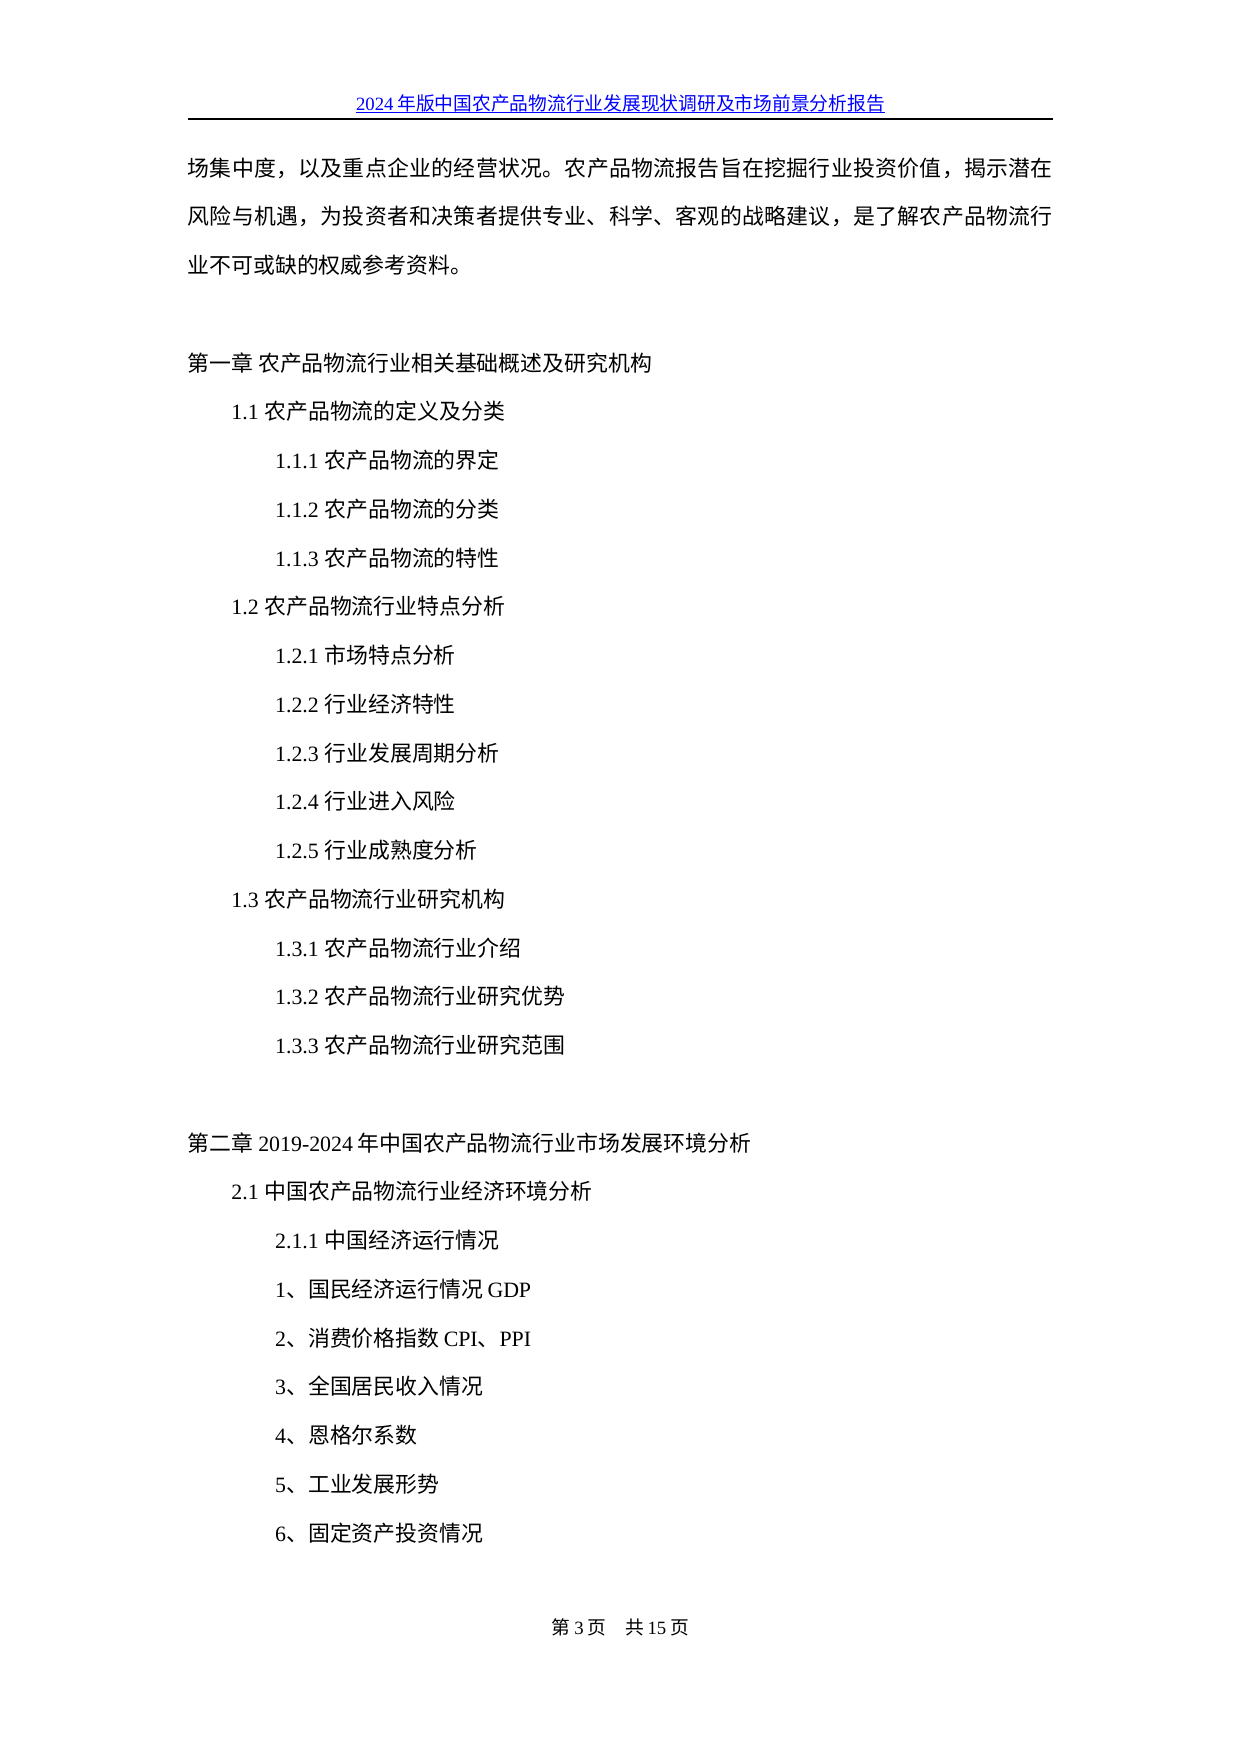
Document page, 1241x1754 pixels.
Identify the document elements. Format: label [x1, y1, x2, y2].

text [187, 150, 1053, 1548]
